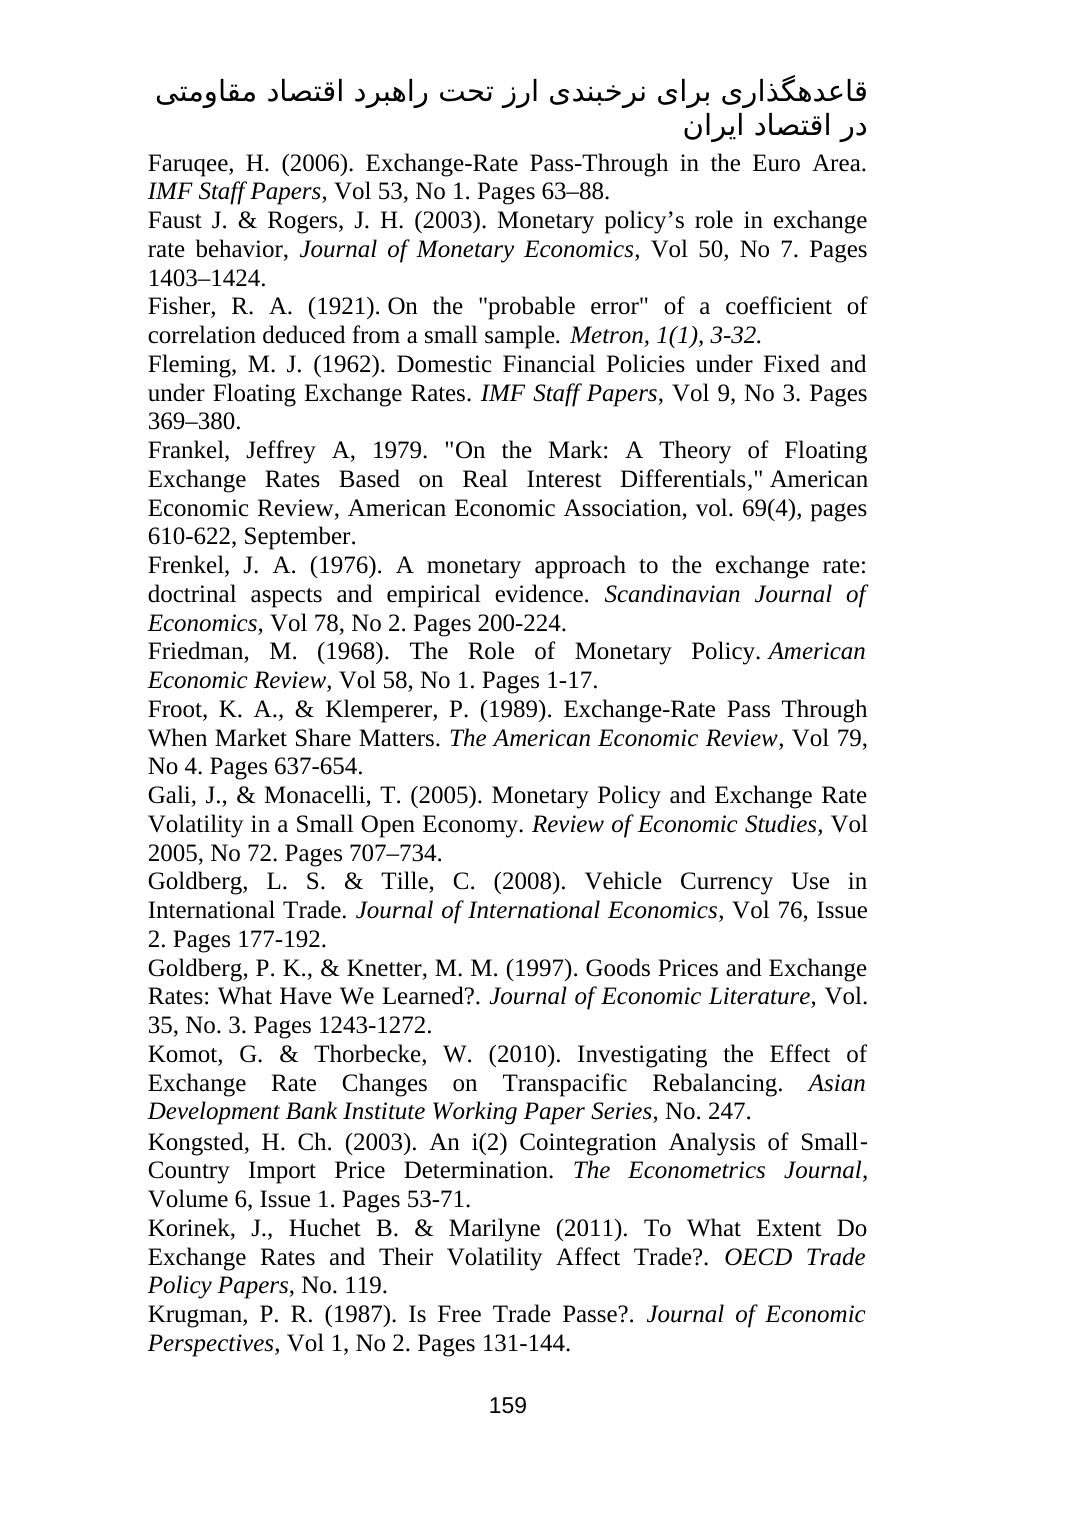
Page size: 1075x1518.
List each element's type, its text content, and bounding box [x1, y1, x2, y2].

text Krugman, P. R. (1987). Is Free Trade Passe?. Journal of Economic Perspectives, Vol 1, No 2. Pages 131-144. [148, 1299, 868, 1357]
text Komot, G. & Thorbecke, W. (2010). Investigating the Effect of Exchange Rate Changes on Transpacific Rebalancing. Asian Development Bank Institute Working Paper Series, No. 247. [148, 1039, 868, 1125]
text Faust J. & Rogers, J. H. (2003). Monetary policy’s role in exchange rate behavior, Journal of Monetary Economics, Vol 50, No 7. Pages 1403–1424. [148, 205, 868, 291]
text Kongsted, H. Ch. (2003). An i(2) Cointegration Analysis of Small‐Country Import Price Determination. The Econometrics Journal, Volume 6, Issue 1. Pages 53-71. [148, 1125, 868, 1213]
text Fisher, R. A. (1921). On the "probable error" of a coefficient of correlation deduced from a small sample. Metron, 1(1), 3-32. [148, 291, 868, 349]
text Korinek, J., Huchet B. & Marilyne (2011). To What Extent Do Exchange Rates and Their Volatility Affect Trade?. OECD Trade Policy Papers, No. 119. [148, 1213, 868, 1299]
text Fleming, M. J. (1962). Domestic Financial Policies under Fixed and under Floating Exchange Rates. IMF Staff Papers, Vol 9, No 3. Pages 369–380. [148, 349, 868, 435]
text Goldberg, P. K., & Knetter, M. M. (1997). Goods Prices and Exchange Rates: What Have We Learned?. Journal of Economic Literature, Vol. 35, No. 3. Pages 1243-1272. [148, 953, 868, 1039]
text Faruqee, H. (2006). Exchange-Rate Pass-Through in the Euro Area. IMF Staff Papers, Vol 53, No 1. Pages 63–88. [148, 148, 868, 205]
text Frankel, Jeffrey A, 1979. "On the Mark: A Theory of Floating Exchange Rates Based on Real Interest Differentials," American Economic Review, American Economic Association, vol. 69(4), pages 610-622, September. [148, 435, 868, 550]
text Goldberg, L. S. & Tille, C. (2008). Vehicle Currency Use in International Trade. Journal of International Economics, Vol 76, Issue 2. Pages 177-192. [148, 866, 868, 953]
text Gali, J., & Monacelli, T. (2005). Monetary Policy and Exchange Rate Volatility in a Small Open Economy. Review of Economic Studies, Vol 2005, No 72. Pages 707–734. [148, 780, 868, 866]
text Friedman, M. (1968). The Role of Monetary Policy. American Economic Review, Vol 58, No 1. Pages 1-17. [148, 636, 868, 694]
text Froot, K. A., & Klemperer, P. (1989). Exchange-Rate Pass Through When Market Share Matters. The American Economic Review, Vol 79, No 4. Pages 637-654. [148, 694, 868, 780]
text Frenkel, J. A. (1976). A monetary approach to the exchange rate: doctrinal aspects and empirical evidence. Scandinavian Journal of Economics, Vol 78, No 2. Pages 200-224. [148, 550, 868, 636]
